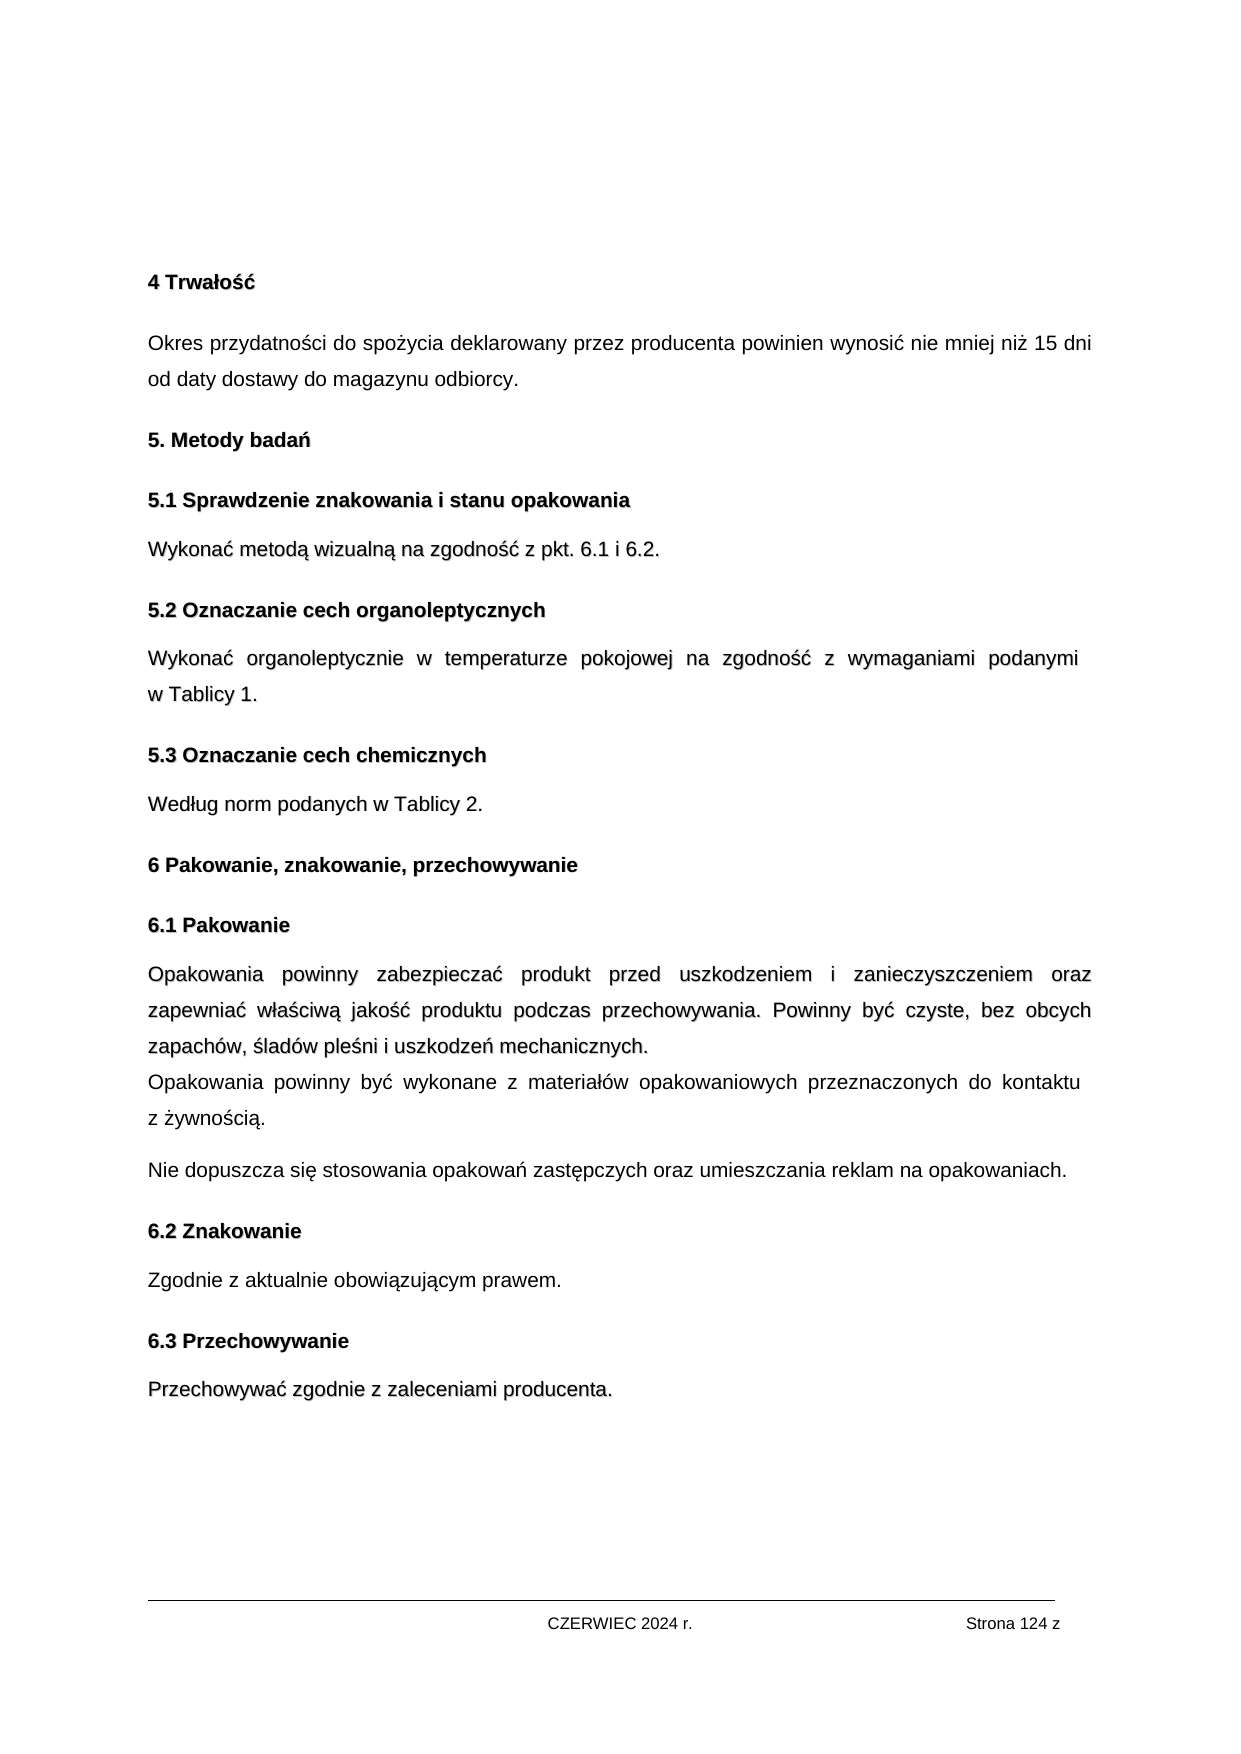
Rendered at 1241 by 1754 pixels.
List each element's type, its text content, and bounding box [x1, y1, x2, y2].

text Zgodnie z aktualnie obowiązującym prawem. [148, 1267, 1092, 1291]
text 5.1 Sprawdzenie znakowania i stanu opakowania [148, 488, 1092, 512]
text 6.1 Pakowanie [148, 913, 1092, 937]
text Wykonać organoleptycznie w temperaturze pokojowej na zgodność z wymaganiami podanymi w Tablicy 1. [148, 646, 1092, 706]
text 6.3 Przechowywanie [148, 1328, 1092, 1352]
text 4 Trwałość [148, 269, 1092, 293]
text 5.3 Oznaczanie cech chemicznych [148, 743, 1092, 767]
text Opakowania powinny zabezpieczać produkt przed uszkodzeniem i zanieczyszczeniem oraz zapewniać właściwą jakość produktu podczas przechowywania. Powinny być czyste, bez obcych zapachów, śladów pleśni i uszkodzeń mechanicznych. [148, 962, 1092, 1058]
text Opakowania powinny być wykonane z materiałów opakowaniowych przeznaczonych do kontaktu z żywnością. [148, 1069, 1092, 1129]
text 6 Pakowanie, znakowanie, przechowywanie [148, 852, 1092, 876]
text Okres przydatności do spożycia deklarowany przez producenta powinien wynosić nie mniej niż 15 dni od daty dostawy do magazynu odbiorcy. [148, 331, 1092, 390]
text Według norm podanych w Tablicy 2. [148, 791, 1092, 815]
text Przechowywać zgodnie z zaleceniami producenta. [148, 1377, 1092, 1401]
text Nie dopuszcza się stosowania opakowań zastępczych oraz umieszczania reklam na opakowaniach. [148, 1158, 1092, 1182]
text 6.2 Znakowanie [148, 1219, 1092, 1243]
text 5.2 Oznaczanie cech organoleptycznych [148, 598, 1092, 622]
text Wykonać metodą wizualną na zgodność z pkt. 6.1 i 6.2. [148, 537, 1092, 561]
text 5. Metody badań [148, 427, 1092, 451]
